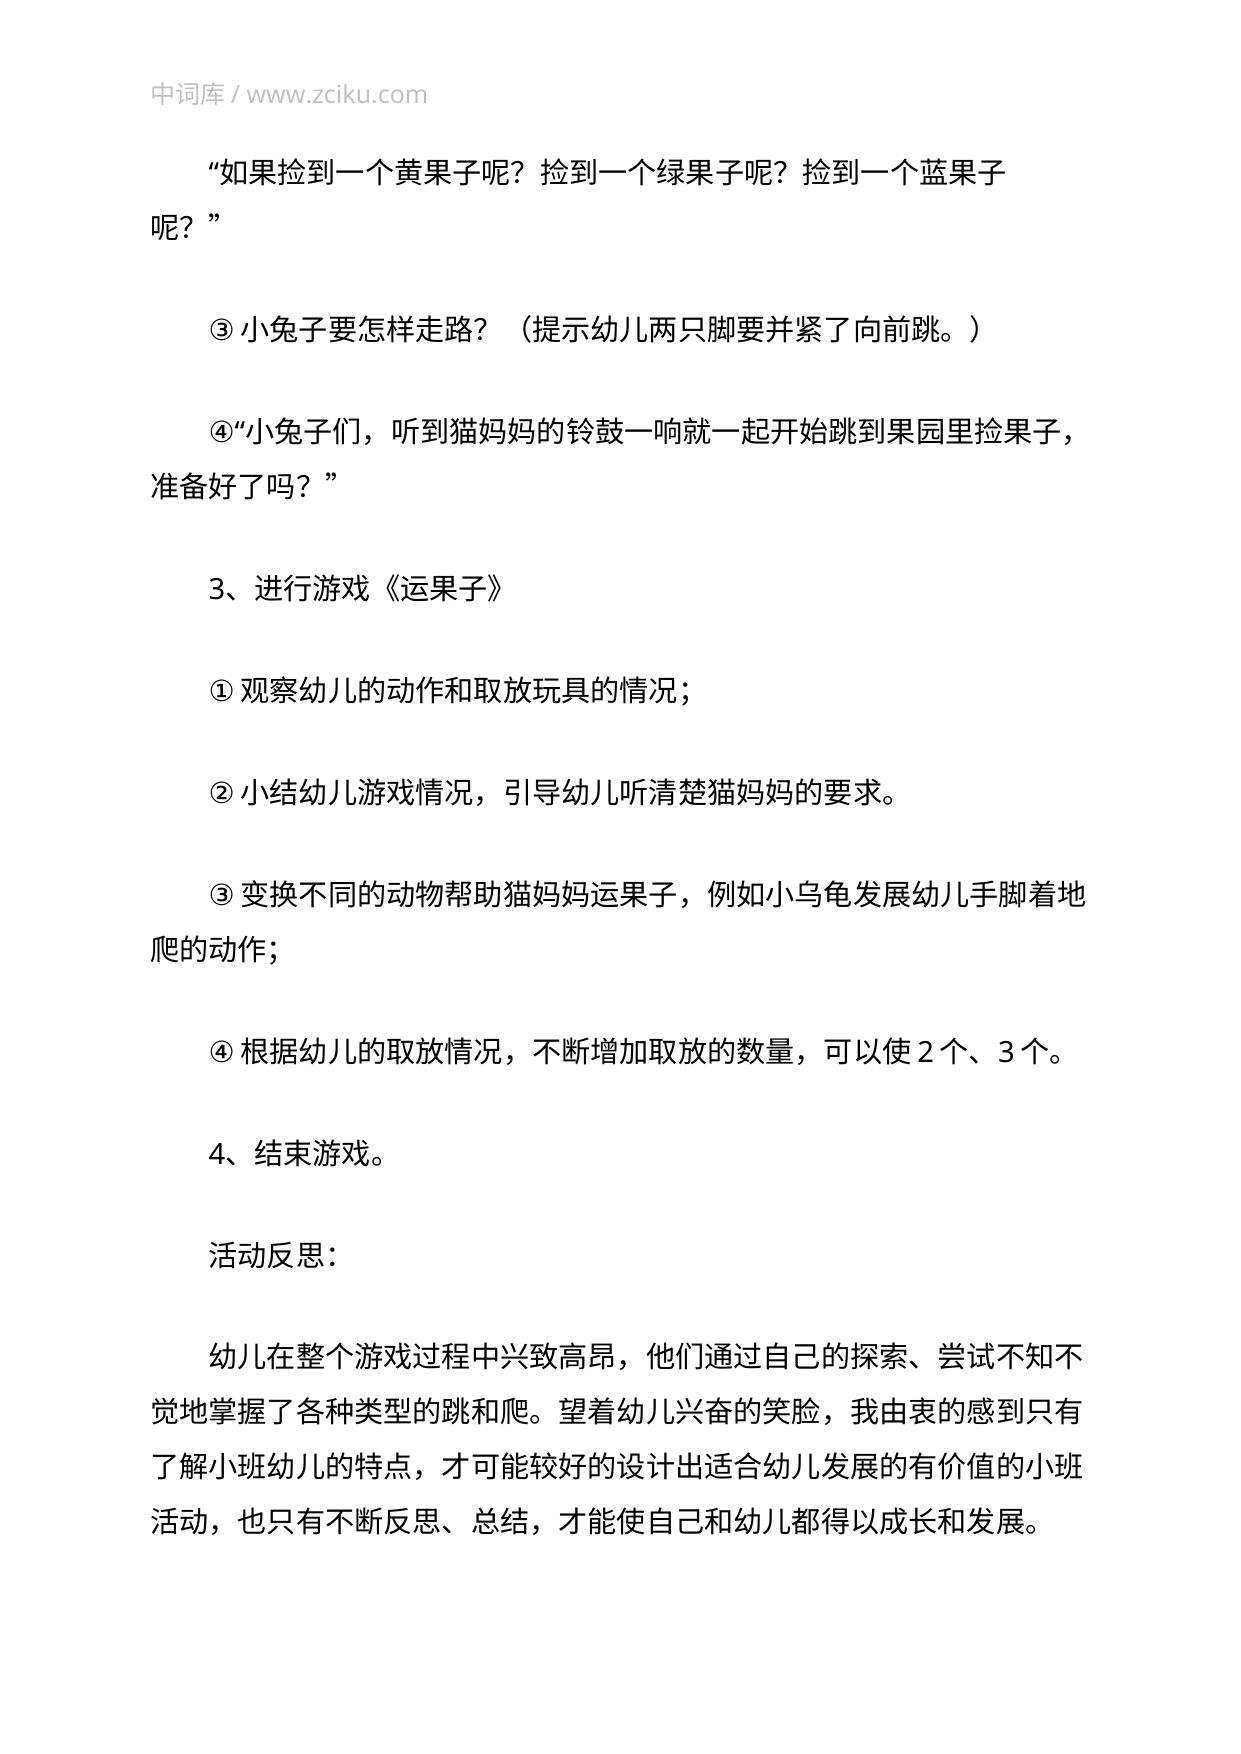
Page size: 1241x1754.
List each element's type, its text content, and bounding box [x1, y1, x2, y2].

text ③小兔子要怎样走路？（提示幼儿两只脚要并紧了向前跳。） [150, 307, 1090, 349]
text “如果捡到一个黄果子呢？捡到一个绿果子呢？捡到一个蓝果子呢？” [150, 150, 1090, 247]
text ④根据幼儿的取放情况，不断增加取放的数量，可以使2个、3个。 [150, 1028, 1090, 1071]
text 3、进行游戏《运果子》 [150, 566, 1090, 608]
text 活动反思： [150, 1232, 1090, 1274]
text 4、结束游戏。 [150, 1130, 1090, 1173]
text 幼儿在整个游戏过程中兴致高昂，他们通过自己的探索、尝试不知不觉地掌握了各种类型的跳和爬。望着幼儿兴奋的笑脸，我由衷的感到只有了解小班幼儿的特点，才可能较好的设计出适合幼儿发展的有价值的小班活动，也只有不断反思、总结，才能使自己和幼儿都得以成长和发展。 [150, 1334, 1090, 1541]
text ④“小兔子们，听到猫妈妈的铃鼓一响就一起开始跳到果园里捡果子，准备好了吗？” [150, 409, 1090, 506]
text ③变换不同的动物帮助猫妈妈运果子，例如小乌龟发展幼儿手脚着地爬的动作； [150, 871, 1090, 969]
text ②小结幼儿游戏情况，引导幼儿听清楚猫妈妈的要求。 [150, 769, 1090, 812]
text ①观察幼儿的动作和取放玩具的情况； [150, 667, 1090, 710]
